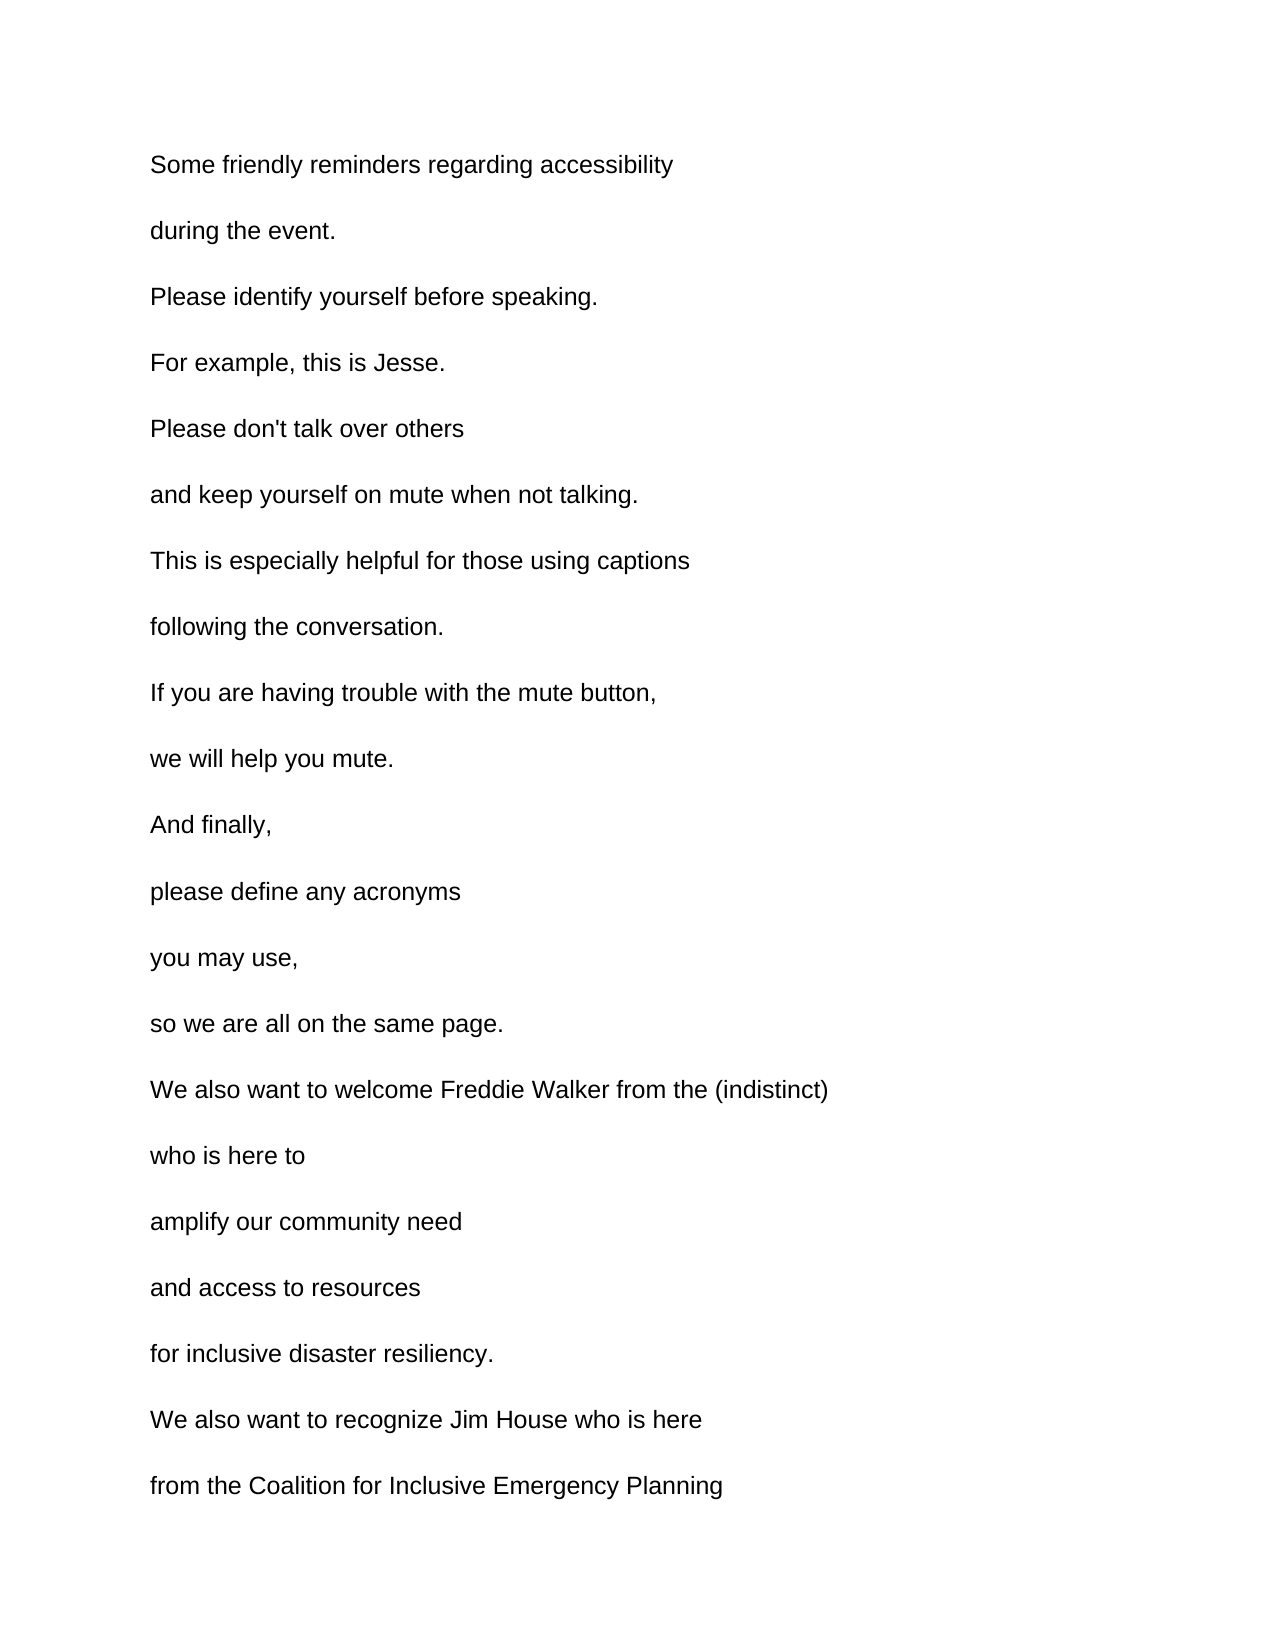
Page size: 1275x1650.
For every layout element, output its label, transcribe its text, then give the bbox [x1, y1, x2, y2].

text We also want to welcome Freddie Walker from the (indistinct) [150, 1074, 1125, 1103]
text for inclusive disaster resiliency. [150, 1339, 1125, 1367]
text you may use, [150, 942, 1125, 971]
text please define any acronyms [150, 876, 1125, 905]
text And finally, [150, 810, 1125, 839]
text For example, this is Jesse. [150, 348, 1125, 377]
text Please identify yourself before speaking. [150, 282, 1125, 311]
text from the Coalition for Inclusive Emergency Planning [150, 1471, 1125, 1499]
text Please don't talk over others [150, 414, 1125, 443]
text This is especially helpful for those using captions [150, 546, 1125, 575]
text who is here to [150, 1141, 1125, 1169]
text and access to resources [150, 1273, 1125, 1301]
text We also want to recognize Jim House who is here [150, 1405, 1125, 1433]
text during the event. [150, 216, 1125, 245]
text we will help you mute. [150, 744, 1125, 773]
text so we are all on the same page. [150, 1008, 1125, 1037]
text and keep yourself on mute when not talking. [150, 480, 1125, 509]
text If you are having trouble with the mute button, [150, 678, 1125, 707]
text Some friendly reminders regarding accessibility [150, 150, 1125, 179]
text amplify our community need [150, 1207, 1125, 1235]
text following the conversation. [150, 612, 1125, 641]
